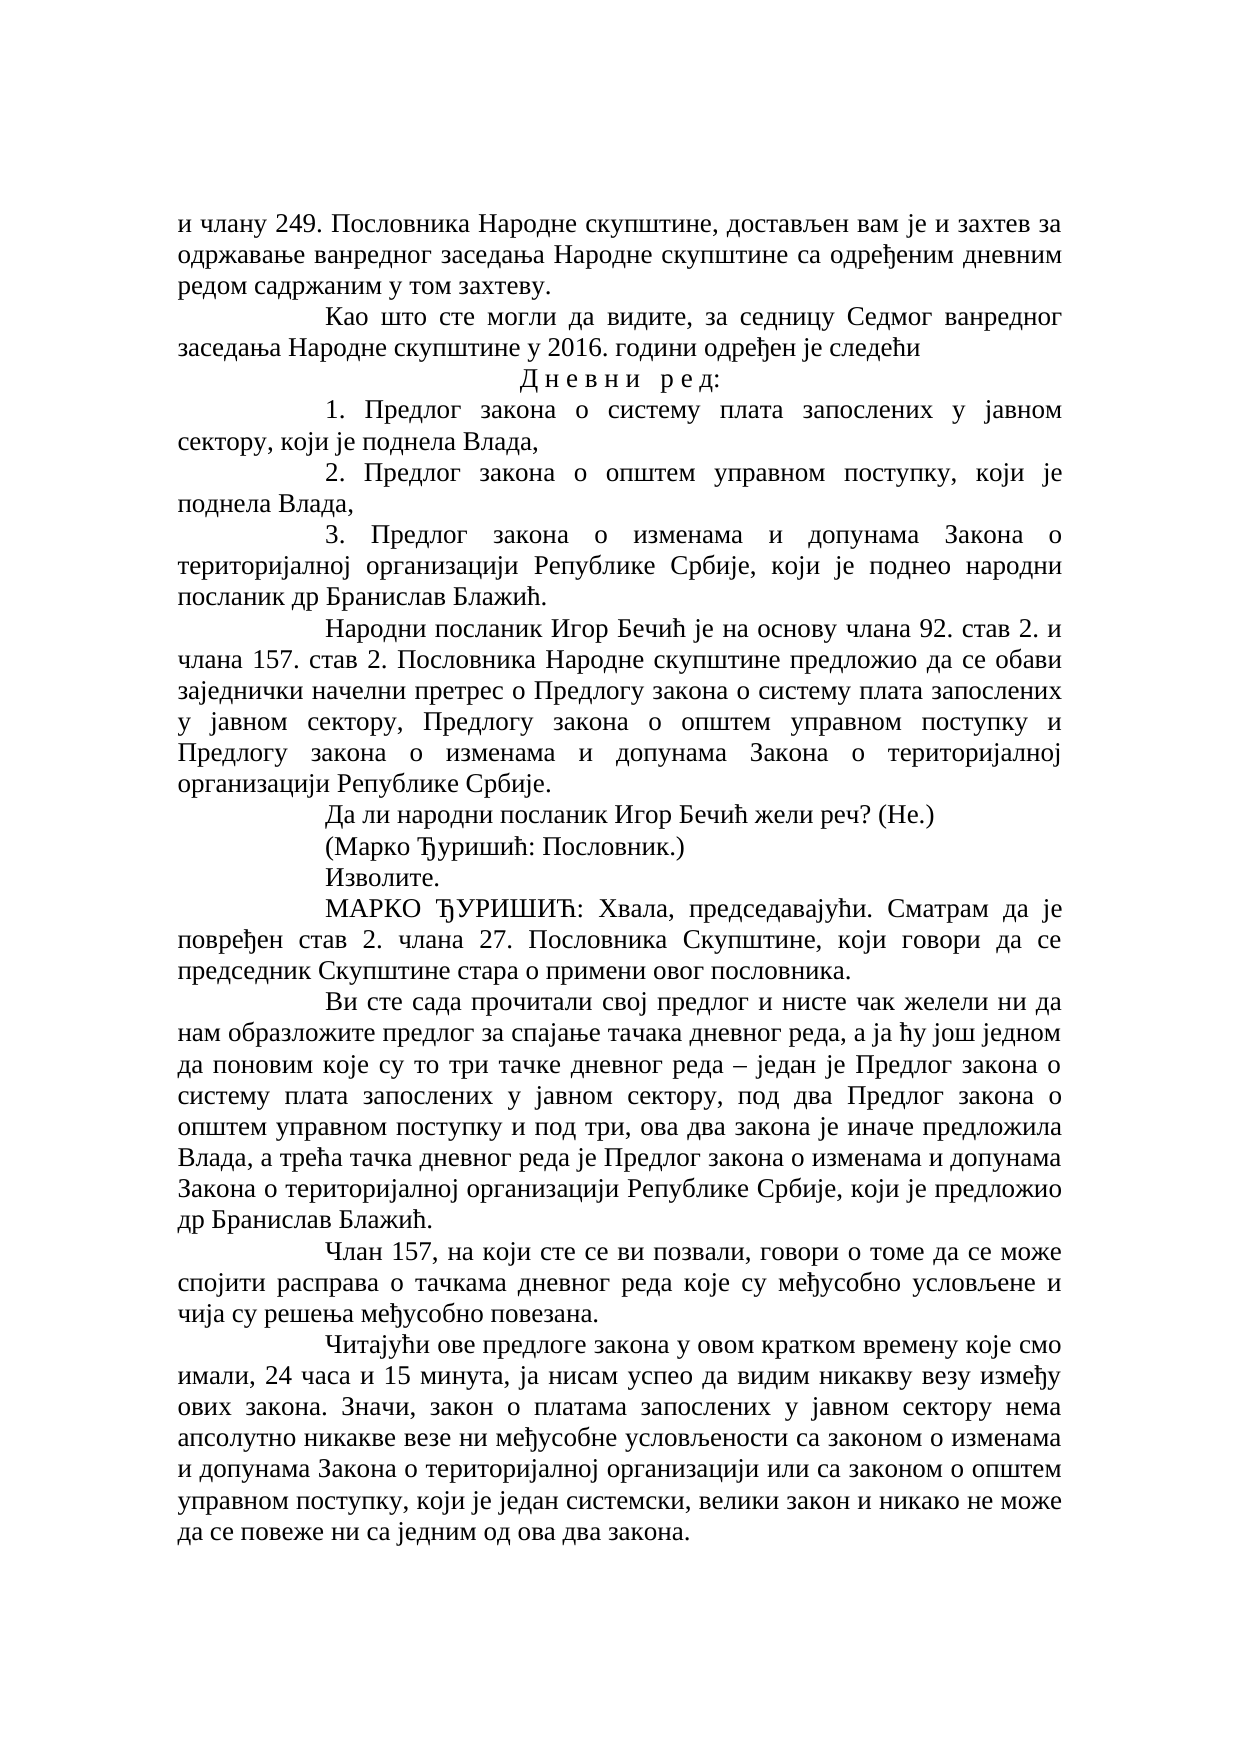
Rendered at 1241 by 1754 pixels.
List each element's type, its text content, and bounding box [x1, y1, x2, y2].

text 1. Предлог закона о систему плата запослених у јавном сектору, који је поднела Влада, [177, 394, 1063, 456]
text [177, 207, 1063, 300]
text Да ли народни посланик Игор Бечић жели реч? (Не.) [177, 798, 1063, 830]
text Народни посланик Игор Бечић је на основу члана 92. став 2. и члана 157. став 2. Пословника Народне скупштине предложио да се обави заједнички начелни претрес о Предлогу закона о систему плата запослених у јавном сектору, Предлогу закона о општем управном поступку и Предлогу закона о изменама и допунама Закона о територијалној организацији Републике Србије. [177, 612, 1063, 798]
text 2. Предлог закона о општем управном поступку, који је поднела Влада, [177, 456, 1063, 518]
text Члан 157, на који сте се ви позвали, говори о томе да се може спојити расправа о тачкама дневног реда које су међусобно условљене и чија су решења међусобно повезана. [177, 1234, 1063, 1328]
text Ви сте сада прочитали свој предлог и нисте чак желели ни да нам образложите предлог за спајање тачака дневног реда, а ја ћу још једном да поновим које су то три тачке дневног реда – један је Предлог закона о систему плата запослених у јавном сектору, под два Предлог закона о општем управном поступку и под три, ова два закона је иначе предложила Влада, а трећа тачка дневног реда је Предлог закона о изменама и допунама Закона о територијалној организацији Републике Србије, који је предложио др Бранислав Блажић. [177, 985, 1063, 1234]
text Као што сте могли да видите, за седницу Седмог ванредног заседања Народне скупштине у 2016. години одређен је следећи [177, 300, 1063, 362]
text Изволите. [177, 861, 1063, 892]
text (Марко Ђуришић: Пословник.) [177, 830, 1063, 861]
text 3. Предлог закона о изменама и допунама Закона о територијалној организацији Републике Србије, који је поднео народни посланик др Бранислав Блажић. [177, 518, 1063, 612]
text Читајући ове предлоге закона у овом кратком времену које смо имали, 24 часа и 15 минута, ја нисам успео да видим никакву везу између ових закона. Значи, закон о платама запослених у јавном сектору нема апсолутно никакве везе ни међусобне условљености са законом о изменама и допунама Закона о територијалној организацији или са законом о општем управном поступку, који је један системски, велики закон и никако не може да се повеже ни са једним од ова два закона. [177, 1328, 1063, 1546]
text Д н е в н и р е д: [177, 362, 1063, 394]
text МАРКО ЂУРИШИЋ: Хвала, председавајући. Сматрам да је повређен став 2. члана 27. Пословника Скупштине, који говори да се председник Скупштине стара о примени овог пословника. [177, 892, 1063, 985]
